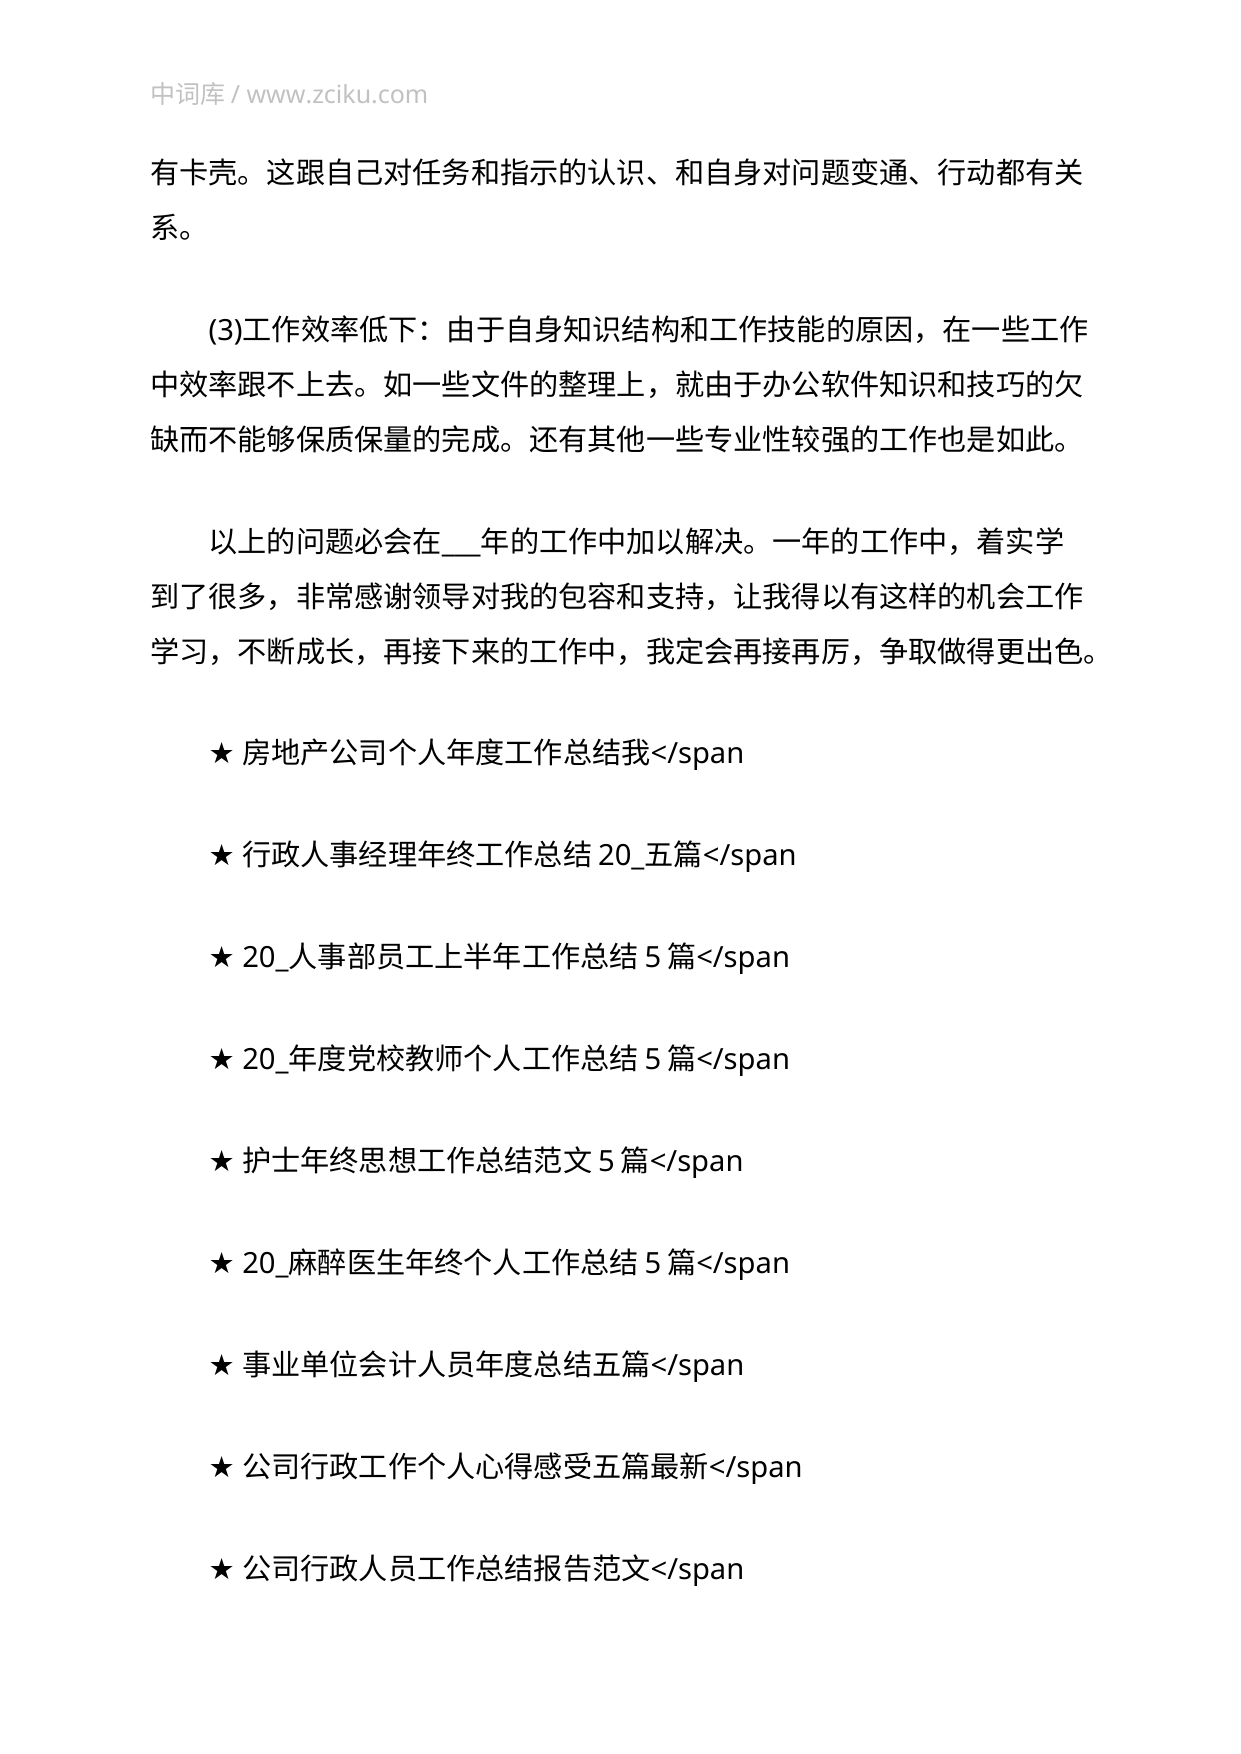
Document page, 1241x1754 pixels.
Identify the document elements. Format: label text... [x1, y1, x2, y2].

text ★ 护士年终思想工作总结范文5篇</span [150, 1138, 1090, 1180]
text ★ 20_人事部员工上半年工作总结5篇</span [150, 934, 1090, 976]
text ★ 事业单位会计人员年度总结五篇</span [150, 1342, 1090, 1384]
text ★ 行政人事经理年终工作总结20_五篇</span [150, 832, 1090, 874]
text ★ 公司行政人员工作总结报告范文</span [150, 1546, 1090, 1588]
text ★ 20_麻醉医生年终个人工作总结5篇</span [150, 1240, 1090, 1282]
text ★ 公司行政工作个人心得感受五篇最新</span [150, 1444, 1090, 1486]
text ★ 20_年度党校教师个人工作总结5篇</span [150, 1036, 1090, 1078]
text 以上的问题必会在___年的工作中加以解决。一年的工作中，着实学到了很多，非常感谢领导对我的包容和支持，让我得以有这样的机会工作学习，不断成长，再接下来的工作中，我定会再接再厉，争取做得更出色。 [150, 518, 1090, 671]
text (3)工作效率低下：由于自身知识结构和工作技能的原因，在一些工作中效率跟不上去。如一些文件的整理上，就由于办公软件知识和技巧的欠缺而不能够保质保量的完成。还有其他一些专业性较强的工作也是如此。 [150, 307, 1090, 459]
text ★ 房地产公司个人年度工作总结我</span [150, 730, 1090, 772]
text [150, 150, 1090, 247]
